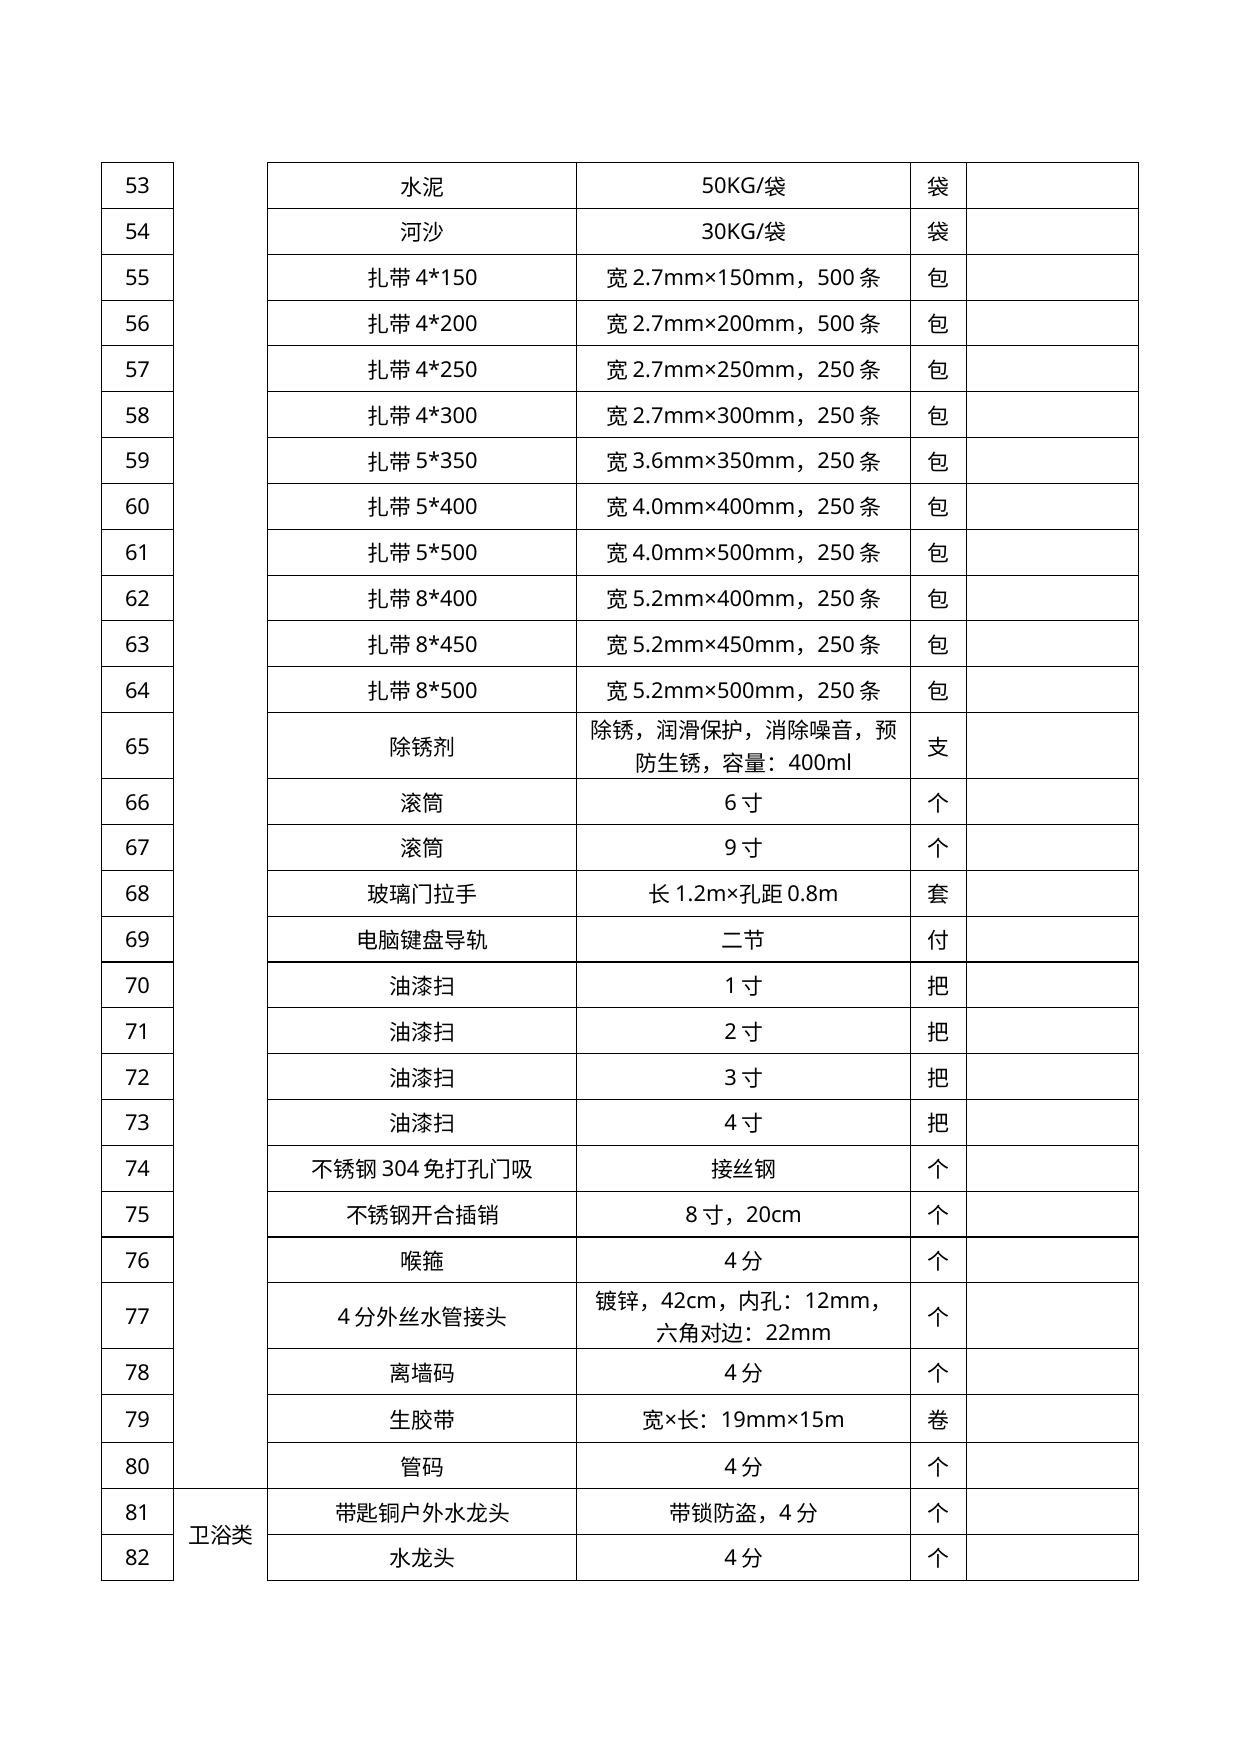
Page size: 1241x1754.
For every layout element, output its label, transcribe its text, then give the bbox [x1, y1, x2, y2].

table_cell [967, 871, 1138, 916]
table_cell 59 [102, 438, 173, 483]
table_cell [967, 1443, 1138, 1488]
table_cell 53 [102, 163, 173, 208]
table_cell 4分 [577, 1443, 910, 1488]
table_cell 69 [102, 917, 173, 961]
table_cell 74 [102, 1146, 173, 1191]
table_cell 8寸，20cm [577, 1192, 910, 1236]
table_cell 79 [102, 1395, 173, 1442]
table_cell 61 [102, 530, 173, 574]
table_cell 包 [911, 621, 966, 666]
table_cell 60 [102, 484, 173, 529]
table_cell 不锈钢304免打孔门吸 [268, 1146, 576, 1191]
table_cell 宽4.0mm×500mm，250条 [577, 530, 910, 574]
table_cell 个 [911, 1349, 966, 1394]
table_cell 个 [911, 1489, 966, 1534]
table_cell [967, 667, 1138, 712]
table_cell [967, 1283, 1138, 1348]
table_cell 个 [911, 1443, 966, 1488]
table_cell 4分外丝水管接头 [268, 1283, 576, 1348]
table_cell 2寸 [577, 1008, 910, 1053]
table_cell [967, 917, 1138, 961]
table_cell 电脑键盘导轨 [268, 917, 576, 961]
table_cell 67 [102, 825, 173, 870]
table_cell 长1.2m×孔距0.8m [577, 871, 910, 916]
table_cell 62 [102, 576, 173, 620]
table_cell 55 [102, 255, 173, 299]
table_cell 4分 [577, 1535, 910, 1580]
table_cell 包 [911, 484, 966, 529]
table_cell [967, 1489, 1138, 1534]
table_cell 宽4.0mm×400mm，250条 [577, 484, 910, 529]
table_cell 6寸 [577, 779, 910, 824]
table_cell 袋 [911, 163, 966, 208]
table_cell 喉箍 [268, 1238, 576, 1282]
table_cell [967, 1146, 1138, 1191]
table_cell 扎带5*350 [268, 438, 576, 483]
table_cell 包 [911, 392, 966, 437]
table_cell 1寸 [577, 963, 910, 1007]
table_cell 支 [911, 713, 966, 778]
table_cell 宽3.6mm×350mm，250条 [577, 438, 910, 483]
table_cell 56 [102, 301, 173, 345]
table_cell 80 [102, 1443, 173, 1488]
table_cell 水龙头 [268, 1535, 576, 1580]
table_cell [967, 1535, 1138, 1580]
table_cell 包 [911, 530, 966, 574]
table_cell 65 [102, 713, 173, 778]
table_cell 个 [911, 1146, 966, 1191]
table_cell 付 [911, 917, 966, 961]
table_cell 袋 [911, 209, 966, 254]
table_cell 81 [102, 1489, 173, 1534]
table_cell 把 [911, 1054, 966, 1099]
table_cell 71 [102, 1008, 173, 1053]
table_cell 个 [911, 1192, 966, 1236]
table_cell 82 [102, 1535, 173, 1580]
table_cell 68 [102, 871, 173, 916]
table_cell 个 [911, 1535, 966, 1580]
table_cell 扎带4*300 [268, 392, 576, 437]
table_cell [967, 438, 1138, 483]
table_cell 76 [102, 1238, 173, 1282]
table_cell 75 [102, 1192, 173, 1236]
table_cell 扎带8*450 [268, 621, 576, 666]
table_cell 水泥 [268, 163, 576, 208]
table_cell [967, 576, 1138, 620]
table_cell 宽2.7mm×150mm，500条 [577, 255, 910, 299]
table_cell 78 [102, 1349, 173, 1394]
table_cell 把 [911, 963, 966, 1007]
table_cell 不锈钢开合插销 [268, 1192, 576, 1236]
table_cell 除锈，润滑保护，消除噪音，预防生锈，容量：400ml [577, 713, 910, 778]
table_cell [967, 713, 1138, 778]
table_cell 镀锌，42cm，内孔：12mm，六角对边：22mm [577, 1283, 910, 1348]
table_cell 管码 [268, 1443, 576, 1488]
table_cell [967, 255, 1138, 299]
table_cell [967, 1238, 1138, 1282]
table_cell 58 [102, 392, 173, 437]
table_cell 卷 [911, 1395, 966, 1442]
table_cell [967, 392, 1138, 437]
table_cell [967, 346, 1138, 391]
table_cell 套 [911, 871, 966, 916]
table_cell [967, 1054, 1138, 1099]
table_cell 66 [102, 779, 173, 824]
table_cell 离墙码 [268, 1349, 576, 1394]
table_cell 扎带4*150 [268, 255, 576, 299]
table_cell 扎带8*400 [268, 576, 576, 620]
table_cell 4分 [577, 1238, 910, 1282]
table_cell 70 [102, 963, 173, 1007]
table_cell 4寸 [577, 1100, 910, 1145]
table_cell 把 [911, 1008, 966, 1053]
table_cell [967, 1395, 1138, 1442]
table_cell 卫浴类 [174, 1489, 267, 1580]
table_cell 个 [911, 825, 966, 870]
table_cell 9寸 [577, 825, 910, 870]
table_cell 扎带5*400 [268, 484, 576, 529]
table_cell 河沙 [268, 209, 576, 254]
table_cell [967, 301, 1138, 345]
table_cell 个 [911, 1238, 966, 1282]
table_cell 宽5.2mm×400mm，250条 [577, 576, 910, 620]
table_cell 包 [911, 576, 966, 620]
table_cell 滚筒 [268, 779, 576, 824]
table_cell [967, 1349, 1138, 1394]
table_cell 宽5.2mm×450mm，250条 [577, 621, 910, 666]
table_cell 油漆扫 [268, 1008, 576, 1053]
table_cell 宽×长：19mm×15m [577, 1395, 910, 1442]
table_cell 宽2.7mm×250mm，250条 [577, 346, 910, 391]
table_cell 72 [102, 1054, 173, 1099]
table_cell 带锁防盗，4分 [577, 1489, 910, 1534]
table_cell 54 [102, 209, 173, 254]
table_cell [967, 163, 1138, 208]
table_cell 包 [911, 301, 966, 345]
table_cell 个 [911, 779, 966, 824]
table_cell [967, 779, 1138, 824]
table_cell 50KG/袋 [577, 163, 910, 208]
table_cell 包 [911, 255, 966, 299]
table_cell 4分 [577, 1349, 910, 1394]
table_cell 64 [102, 667, 173, 712]
table_cell [967, 963, 1138, 1007]
table_cell [967, 1192, 1138, 1236]
table_cell [967, 484, 1138, 529]
table_cell 带匙铜户外水龙头 [268, 1489, 576, 1534]
table_cell 扎带4*250 [268, 346, 576, 391]
table_cell 接丝钢 [577, 1146, 910, 1191]
table_cell 63 [102, 621, 173, 666]
table_cell 油漆扫 [268, 1054, 576, 1099]
table_cell 扎带8*500 [268, 667, 576, 712]
table_cell 玻璃门拉手 [268, 871, 576, 916]
table_cell 除锈剂 [268, 713, 576, 778]
table_cell [967, 621, 1138, 666]
table_cell 3寸 [577, 1054, 910, 1099]
table_cell 57 [102, 346, 173, 391]
table_cell 把 [911, 1100, 966, 1145]
table_cell 宽2.7mm×200mm，500条 [577, 301, 910, 345]
table_cell [967, 209, 1138, 254]
table_cell [967, 1100, 1138, 1145]
table_cell [967, 825, 1138, 870]
table_cell 73 [102, 1100, 173, 1145]
table_cell 77 [102, 1283, 173, 1348]
table_cell [967, 530, 1138, 574]
table_cell 包 [911, 346, 966, 391]
table_cell 包 [911, 667, 966, 712]
table_cell 油漆扫 [268, 963, 576, 1007]
table_cell 二节 [577, 917, 910, 961]
table_cell 生胶带 [268, 1395, 576, 1442]
table_cell 个 [911, 1283, 966, 1348]
table_cell 包 [911, 438, 966, 483]
table_cell [967, 1008, 1138, 1053]
table_cell 宽5.2mm×500mm，250条 [577, 667, 910, 712]
table_cell 30KG/袋 [577, 209, 910, 254]
table_cell 宽2.7mm×300mm，250条 [577, 392, 910, 437]
table_cell 扎带4*200 [268, 301, 576, 345]
table_cell 滚筒 [268, 825, 576, 870]
table_cell 扎带5*500 [268, 530, 576, 574]
table_cell 油漆扫 [268, 1100, 576, 1145]
